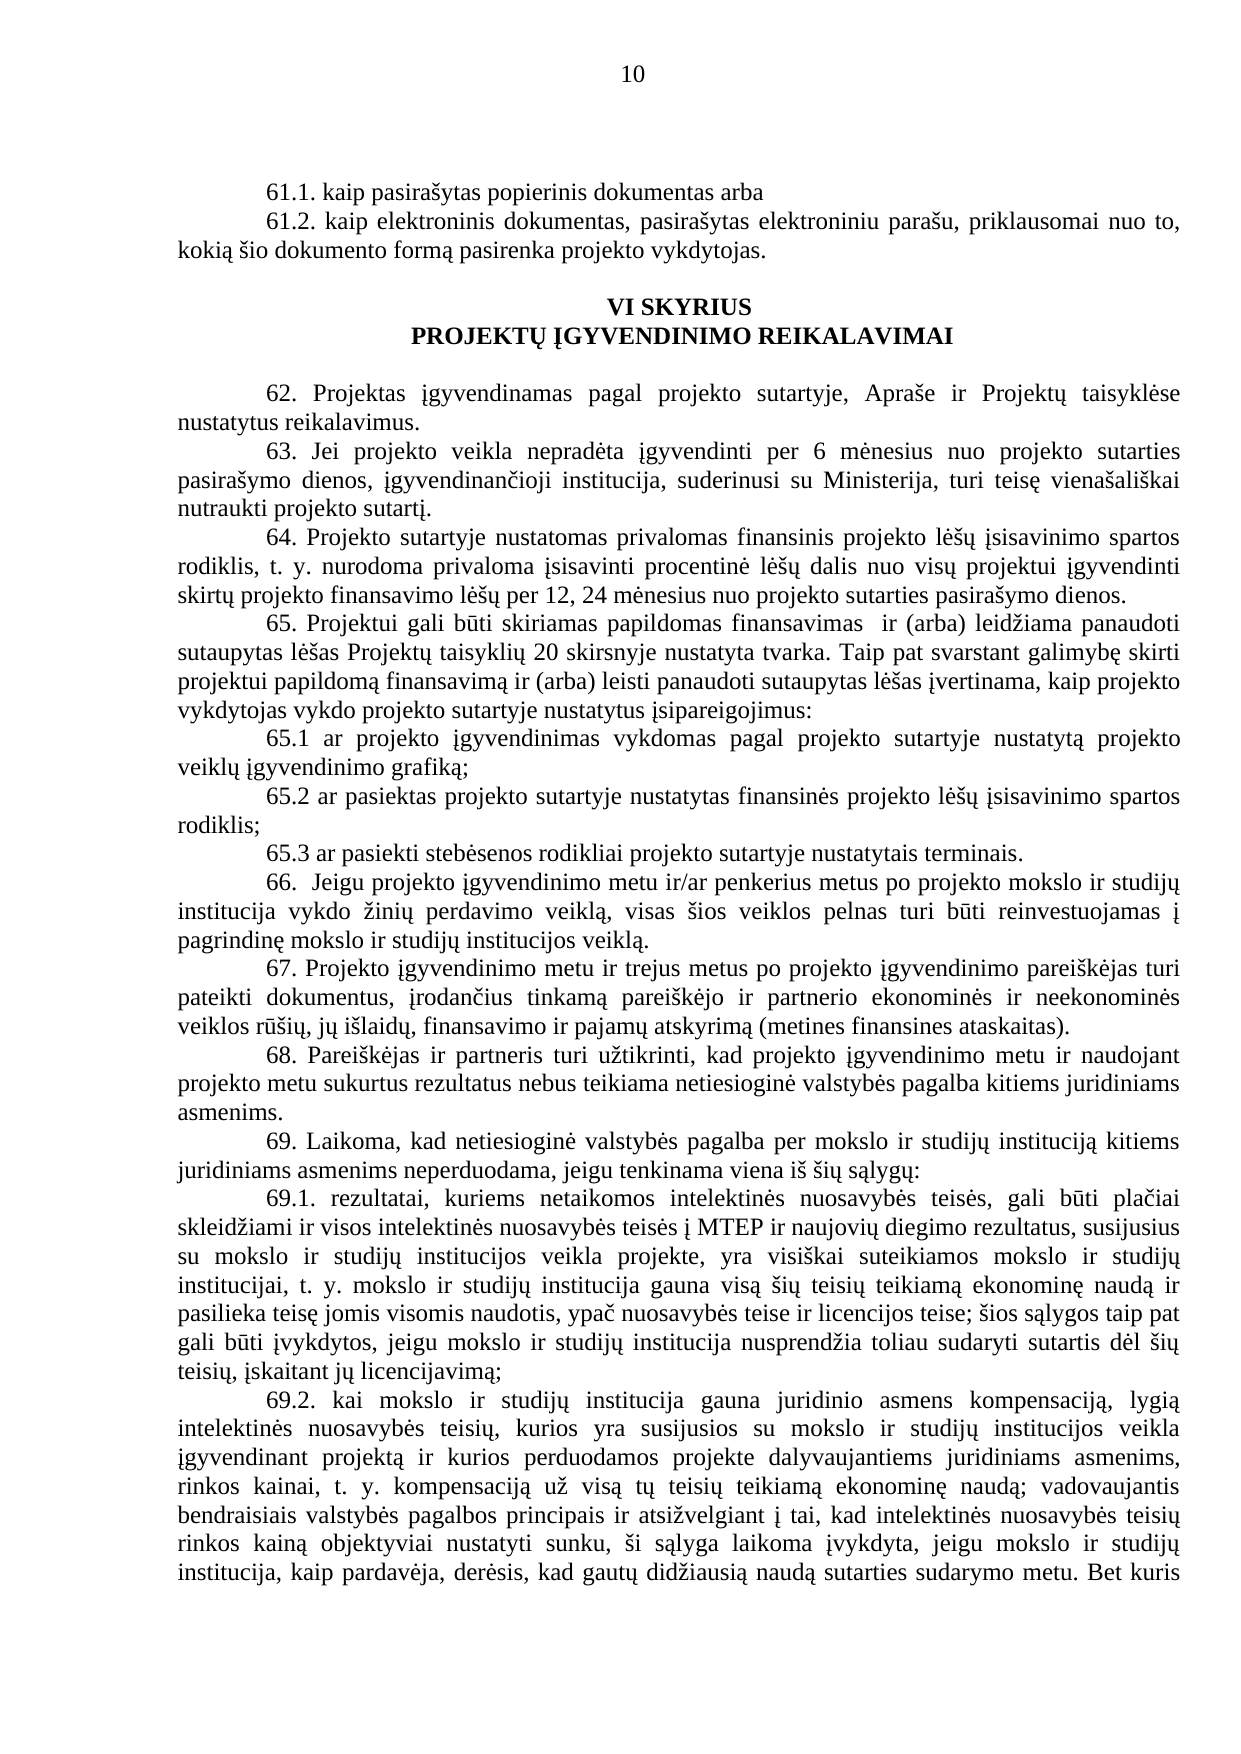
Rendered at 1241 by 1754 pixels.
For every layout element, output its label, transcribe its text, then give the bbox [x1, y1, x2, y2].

text 69.1. rezultatai, kuriems netaikomos intelektinės nuosavybės teisės, gali būti plačiai skleidžiami ir visos intelektinės nuosavybės teisės į MTEP ir naujovių diegimo rezultatus, susijusius su mokslo ir studijų institucijos veikla projekte, yra visiškai suteikiamos mokslo ir studijų institucijai, t. y. mokslo ir studijų institucija gauna visą šių teisių teikiamą ekonominę naudą ir pasilieka teisę jomis visomis naudotis, ypač nuosavybės teise ir licencijos teise; šios sąlygos taip pat gali būti įvykdytos, jeigu mokslo ir studijų institucija nusprendžia toliau sudaryti sutartis dėl šių teisių, įskaitant jų licencijavimą; [177, 1183, 1181, 1385]
subtitle VI SKYRIUS [177, 292, 1181, 321]
text 69. Laikoma, kad netiesioginė valstybės pagalba per mokslo ir studijų instituciją kitiems juridiniams asmenims neperduodama, jeigu tenkinama viena iš šių sąlygų: [177, 1126, 1181, 1183]
text 68. Pareiškėjas ir partneris turi užtikrinti, kad projekto įgyvendinimo metu ir naudojant projekto metu sukurtus rezultatus nebus teikiama netiesioginė valstybės pagalba kitiems juridiniams asmenims. [177, 1040, 1181, 1126]
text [177, 1385, 1181, 1586]
text 66. Jeigu projekto įgyvendinimo metu ir/ar penkerius metus po projekto mokslo ir studijų institucija vykdo žinių perdavimo veiklą, visas šios veiklos pelnas turi būti reinvestuojamas į pagrindinę mokslo ir studijų institucijos veiklą. [177, 867, 1181, 953]
text 65.3 ar pasiekti stebėsenos rodikliai projekto sutartyje nustatytais terminais. [177, 838, 1181, 867]
text 61.1. kaip pasirašytas popierinis dokumentas arba [177, 177, 1181, 206]
text 62. Projektas įgyvendinamas pagal projekto sutartyje, Apraše ir Projektų taisyklėse nustatytus reikalavimus. [177, 378, 1181, 436]
text 65. Projektui gali būti skiriamas papildomas finansavimas ir (arba) leidžiama panaudoti sutaupytas lėšas Projektų taisyklių 20 skirsnyje nustatyta tvarka. Taip pat svarstant galimybę skirti projektui papildomą finansavimą ir (arba) leisti panaudoti sutaupytas lėšas įvertinama, kaip projekto vykdytojas vykdo projekto sutartyje nustatytus įsipareigojimus: [177, 608, 1181, 723]
text 65.1 ar projekto įgyvendinimas vykdomas pagal projekto sutartyje nustatytą projekto veiklų įgyvendinimo grafiką; [177, 723, 1181, 781]
subtitle PROJEKTŲ ĮGYVENDINIMO REIKALAVIMAI [177, 321, 1181, 350]
text 63. Jei projekto veikla nepradėta įgyvendinti per 6 mėnesius nuo projekto sutarties pasirašymo dienos, įgyvendinančioji institucija, suderinusi su Ministerija, turi teisę vienašališkai nutraukti projekto sutartį. [177, 436, 1181, 522]
text 64. Projekto sutartyje nustatomas privalomas finansinis projekto lėšų įsisavinimo spartos rodiklis, t. y. nurodoma privaloma įsisavinti procentinė lėšų dalis nuo visų projektui įgyvendinti skirtų projekto finansavimo lėšų per 12, 24 mėnesius nuo projekto sutarties pasirašymo dienos. [177, 522, 1181, 608]
text 61.2. kaip elektroninis dokumentas, pasirašytas elektroniniu parašu, priklausomai nuo to, kokią šio dokumento formą pasirenka projekto vykdytojas. [177, 206, 1181, 263]
text 65.2 ar pasiektas projekto sutartyje nustatytas finansinės projekto lėšų įsisavinimo spartos rodiklis; [177, 781, 1181, 838]
text 67. Projekto įgyvendinimo metu ir trejus metus po projekto įgyvendinimo pareiškėjas turi pateikti dokumentus, įrodančius tinkamą pareiškėjo ir partnerio ekonominės ir neekonominės veiklos rūšių, jų išlaidų, finansavimo ir pajamų atskyrimą (metines finansines ataskaitas). [177, 953, 1181, 1040]
